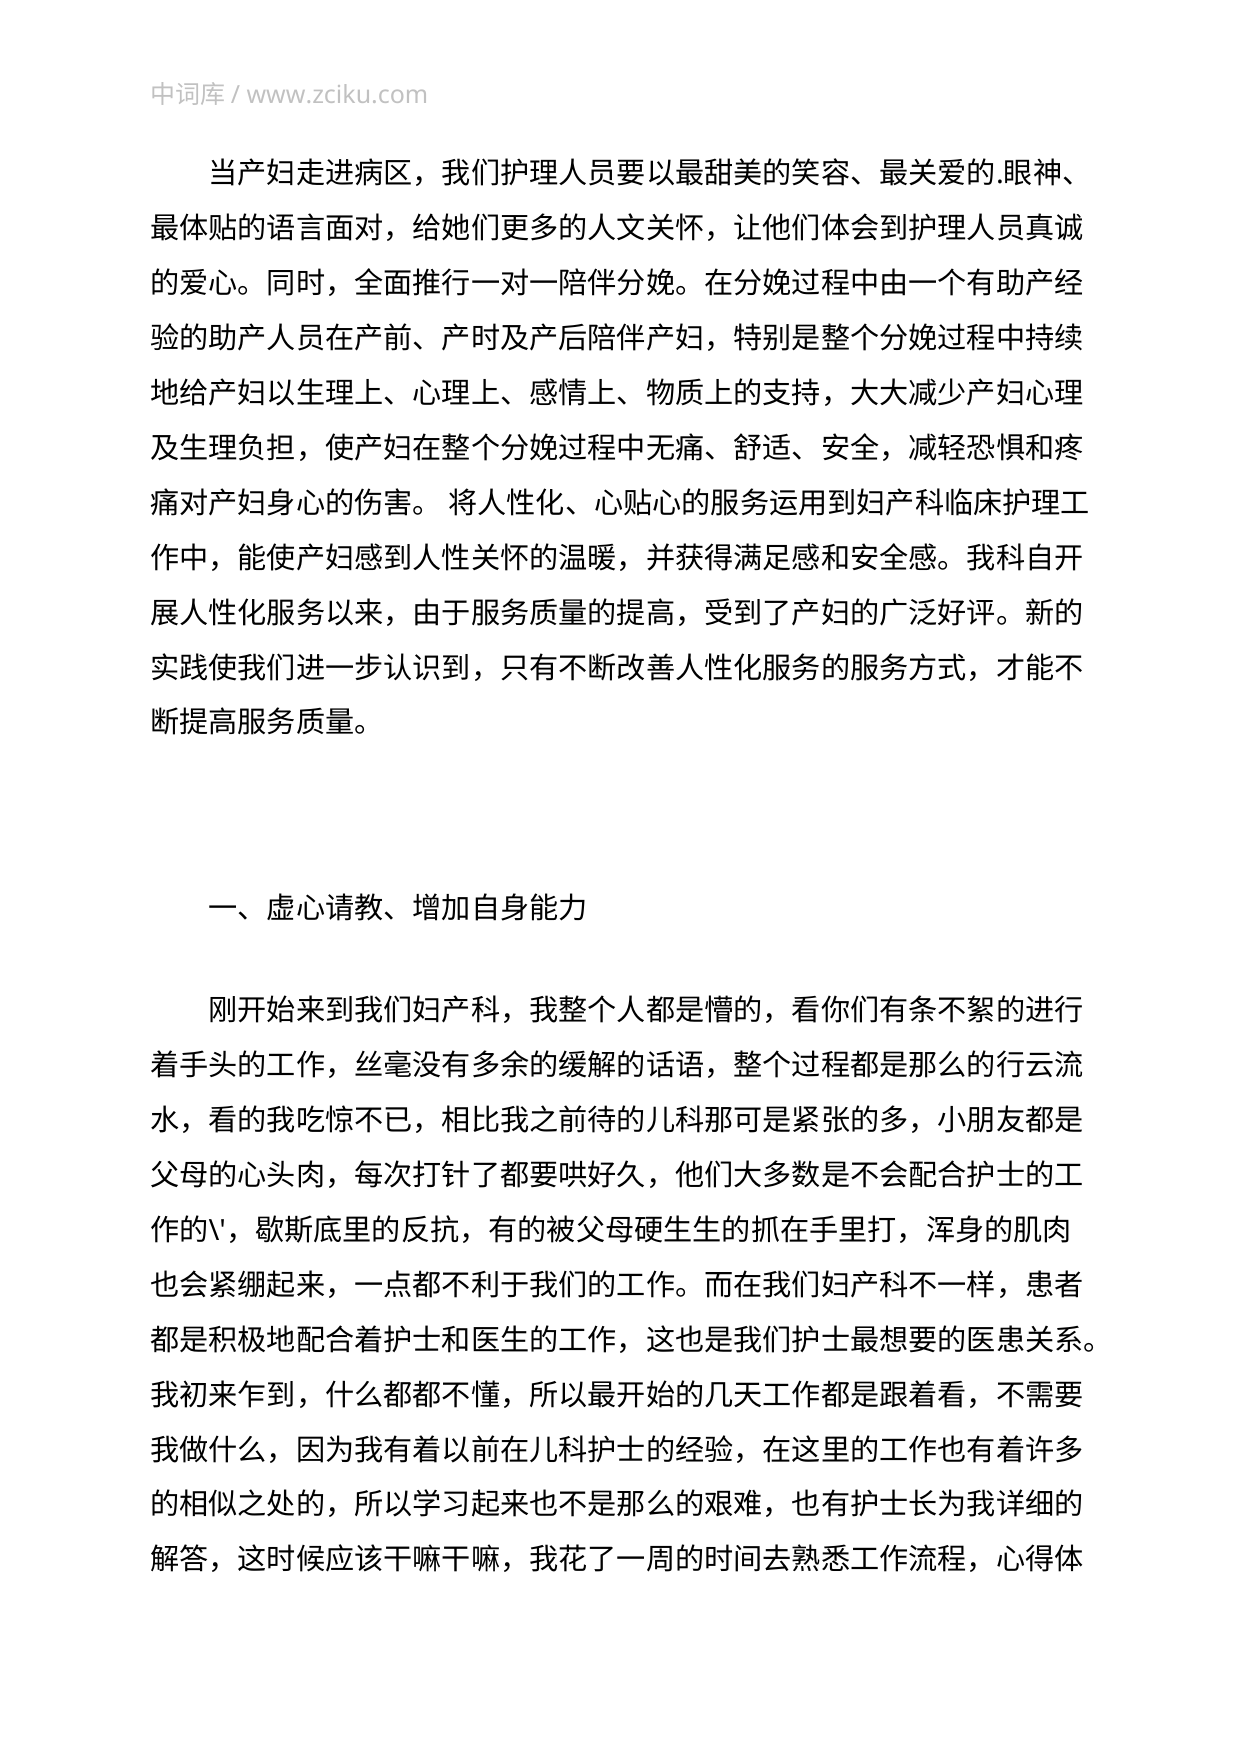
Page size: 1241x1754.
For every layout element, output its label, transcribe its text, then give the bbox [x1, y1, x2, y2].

text 一、虚心请教、增加自身能力 [150, 885, 1090, 927]
text 当产妇走进病区，我们护理人员要以最甜美的笑容、最关爱的.眼神、最体贴的语言面对，给她们更多的人文关怀，让他们体会到护理人员真诚的爱心。同时，全面推行一对一陪伴分娩。在分娩过程中由一个有助产经验的助产人员在产前、产时及产后陪伴产妇，特别是整个分娩过程中持续地给产妇以生理上、心理上、感情上、物质上的支持，大大减少产妇心理及生理负担，使产妇在整个分娩过程中无痛、舒适、安全，减轻恐惧和疼痛对产妇身心的伤害。 将人性化、心贴心的服务运用到妇产科临床护理工作中，能使产妇感到人性关怀的温暖，并获得满足感和安全感。我科自开展人性化服务以来，由于服务质量的提高，受到了产妇的广泛好评。新的实践使我们进一步认识到，只有不断改善人性化服务的服务方式，才能不断提高服务质量。 [150, 150, 1090, 741]
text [150, 987, 1090, 1578]
